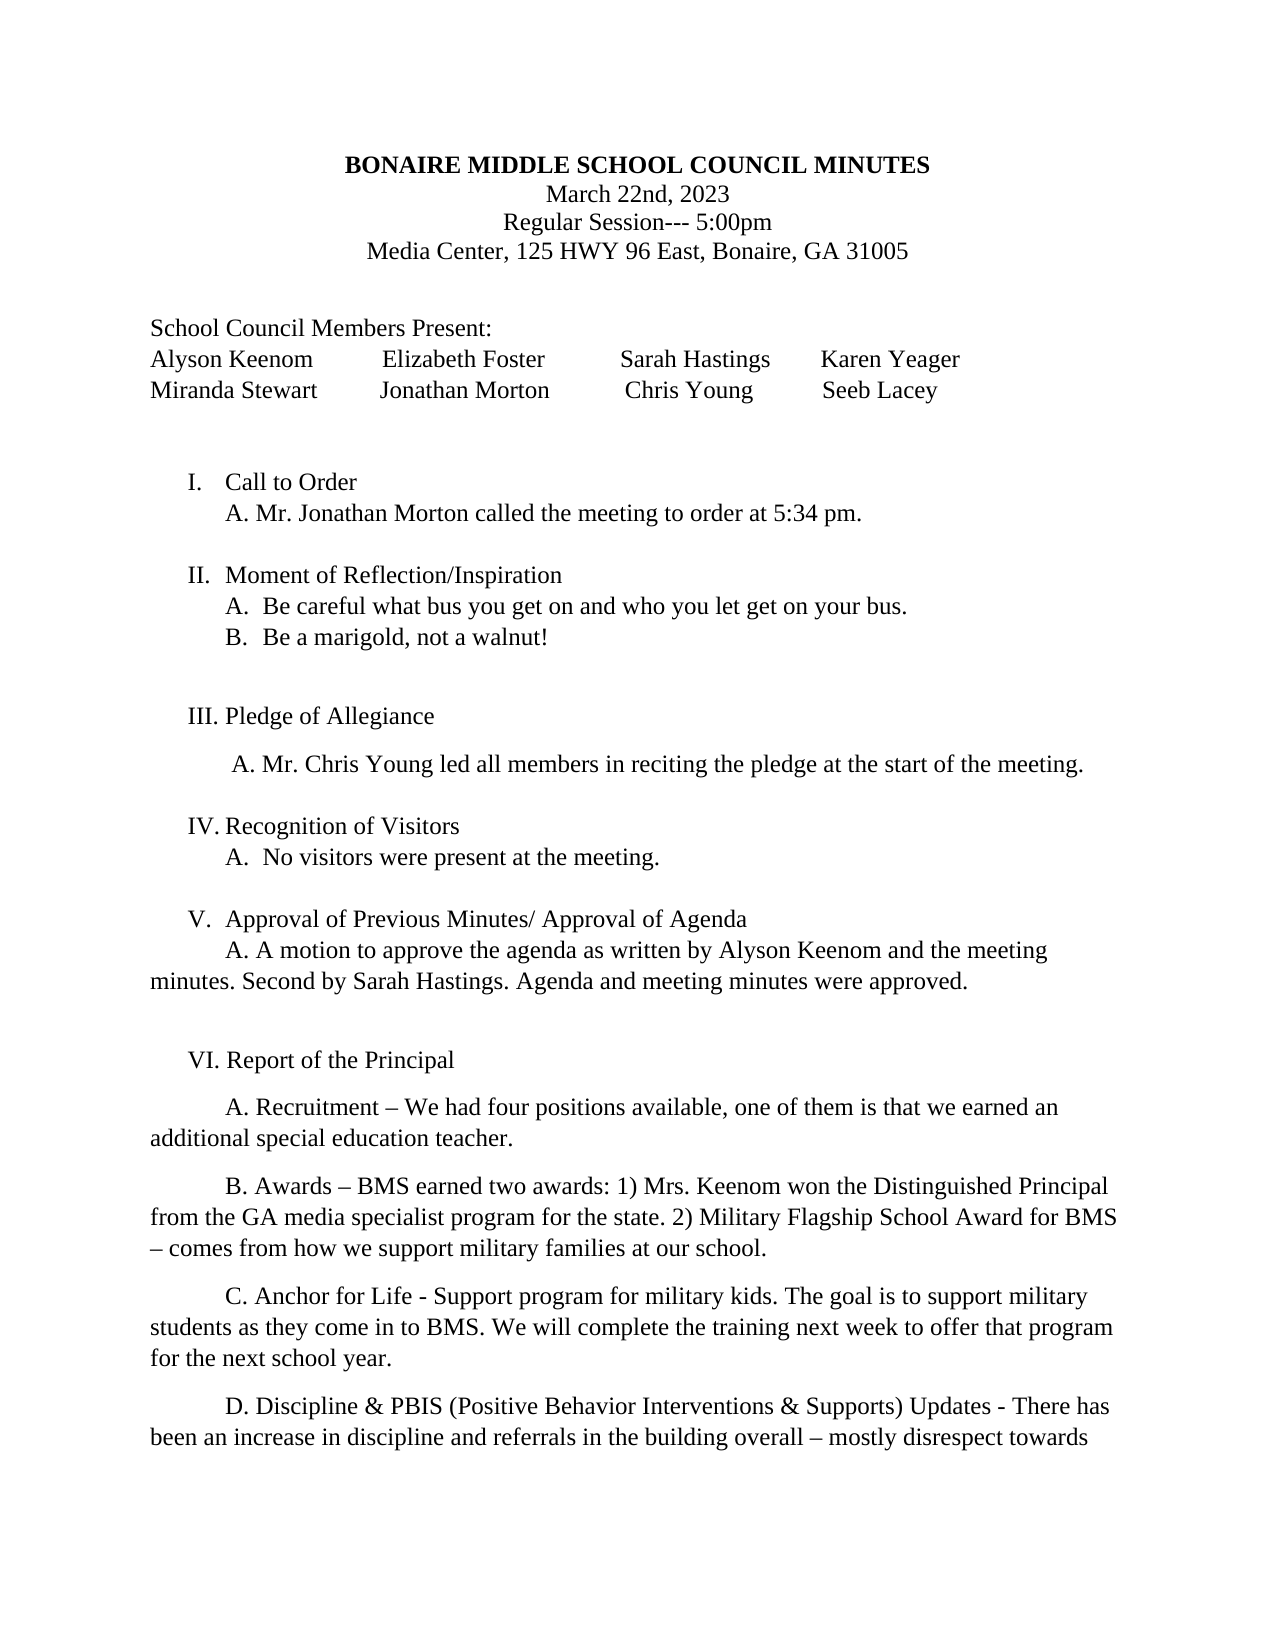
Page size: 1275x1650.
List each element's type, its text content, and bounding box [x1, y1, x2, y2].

text School Council Members Present: [150, 313, 1125, 341]
list Approval of Previous Minutes/ Approval of Agenda [187, 904, 1125, 933]
text BONAIRE MIDDLE SCHOOL COUNCIL MINUTES [150, 150, 1125, 179]
list Moment of Reflection/Inspiration [187, 560, 1125, 589]
text C. Anchor for Life - Support program for military kids. The goal is to support military students as they come in to BMS. We will complete the training next week to offer that program for the next school year. [150, 1281, 1125, 1372]
text Regular Session--- 5:00pm [150, 207, 1125, 236]
list Recognition of Visitors [187, 811, 1125, 839]
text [150, 1391, 1125, 1451]
list Be careful what bus you get on and who you let get on your bus. [225, 591, 1125, 620]
list Be a marigold, not a walnut! [225, 622, 1125, 651]
text Alyson Keenom Elizabeth Foster Sarah Hastings Karen Yeager [150, 344, 1125, 372]
text VI. Report of the Principal [150, 1045, 1125, 1073]
list No visitors were present at the meeting. [225, 842, 1125, 871]
text Media Center, 125 HWY 96 East, Bonaire, GA 31005 [150, 236, 1125, 265]
text A. Recruitment – We had four positions available, one of them is that we earned an additional special education teacher. [150, 1092, 1125, 1152]
text March 22nd, 2023 [150, 179, 1125, 207]
text A. Mr. Jonathan Morton called the meeting to order at 5:34 pm. [150, 498, 1125, 527]
text A. Mr. Chris Young led all members in reciting the pledge at the start of the meeting. [150, 749, 1125, 777]
text B. Awards – BMS earned two awards: 1) Mrs. Keenom won the Distinguished Principal from the GA media specialist program for the state. 2) Military Flagship School Award for BMS – comes from how we support military families at our school. [150, 1171, 1125, 1262]
list Pledge of Allegiance [187, 701, 1125, 730]
list Call to Order [187, 467, 1125, 496]
text Miranda Stewart Jonathan Morton Chris Young Seeb Lacey [150, 375, 1125, 403]
text A. A motion to approve the agenda as written by Alyson Keenom and the meeting minutes. Second by Sarah Hastings. Agenda and meeting minutes were approved. [150, 935, 1125, 995]
